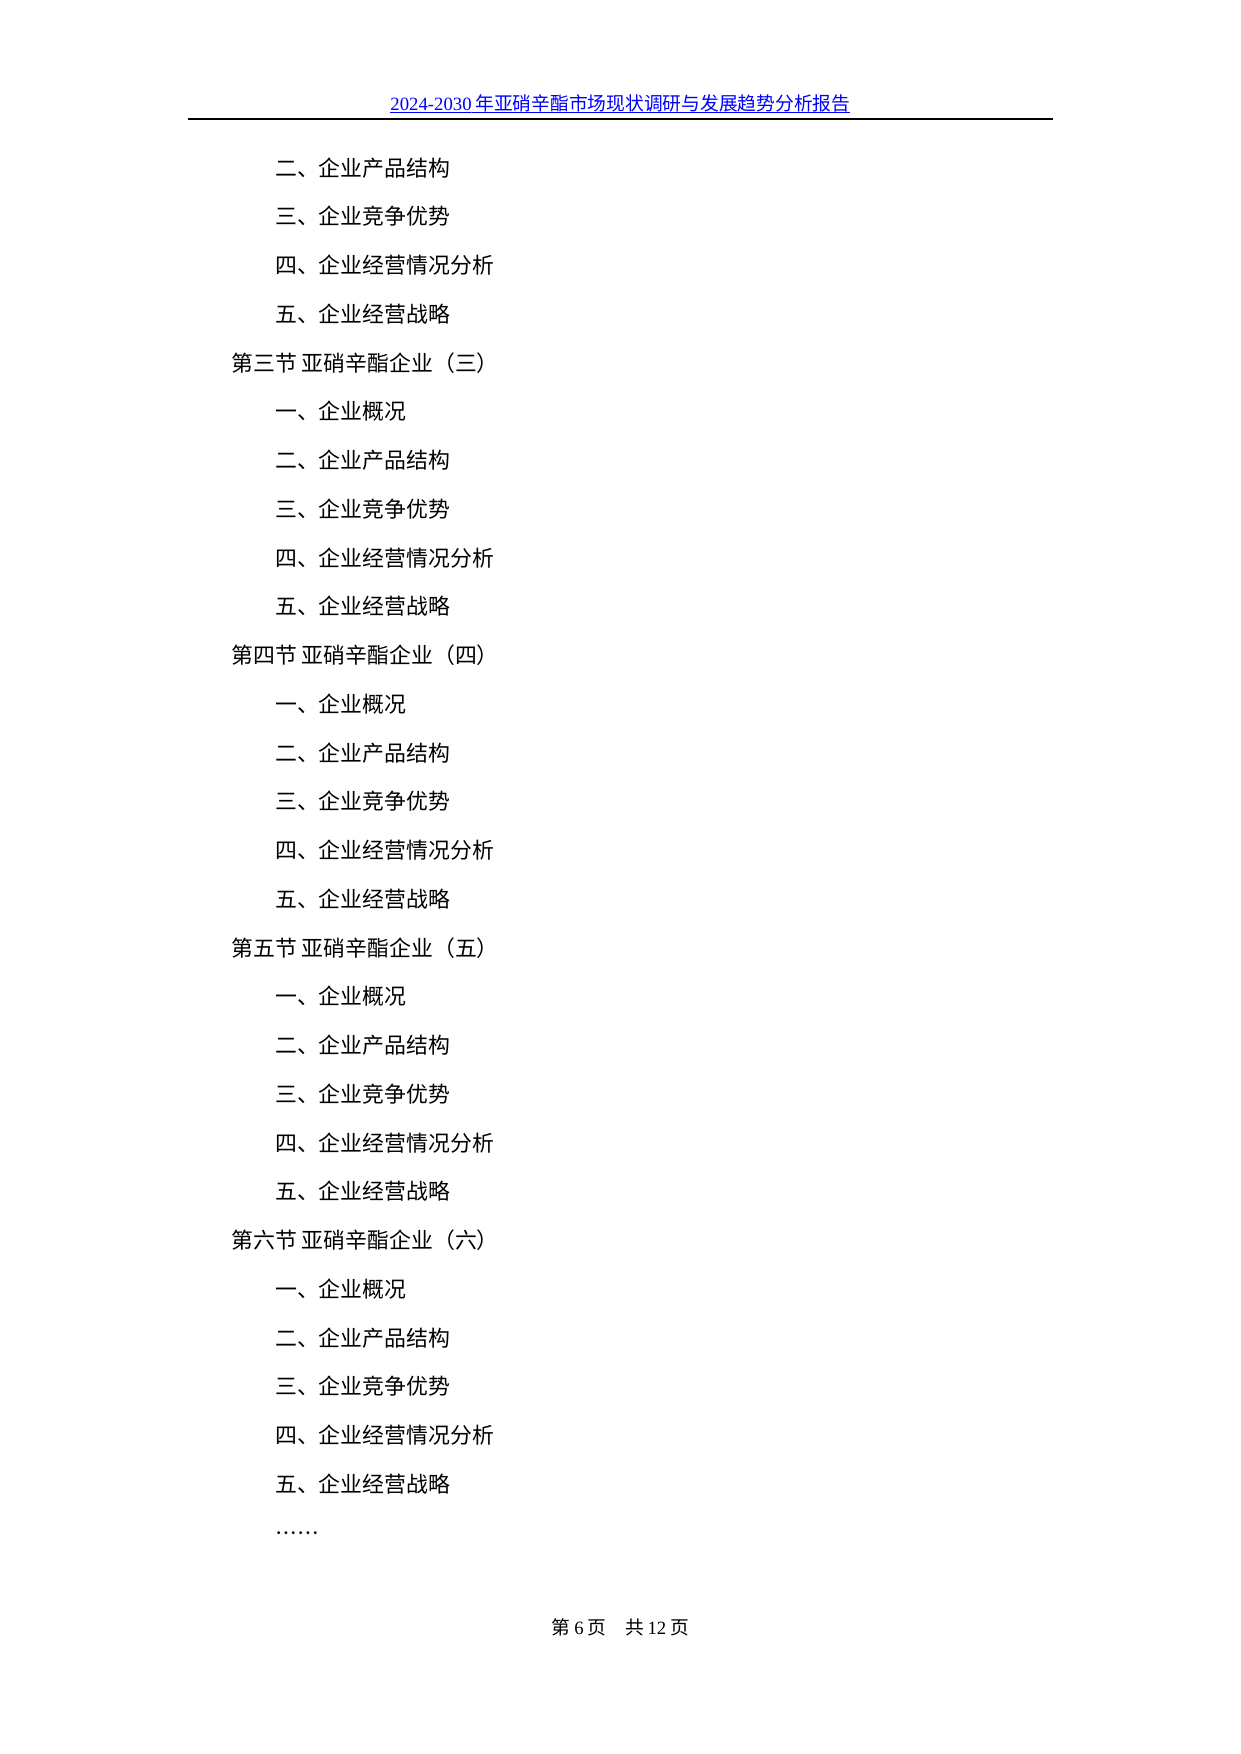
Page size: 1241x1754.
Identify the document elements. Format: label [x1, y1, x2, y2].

text [187, 150, 1053, 1548]
